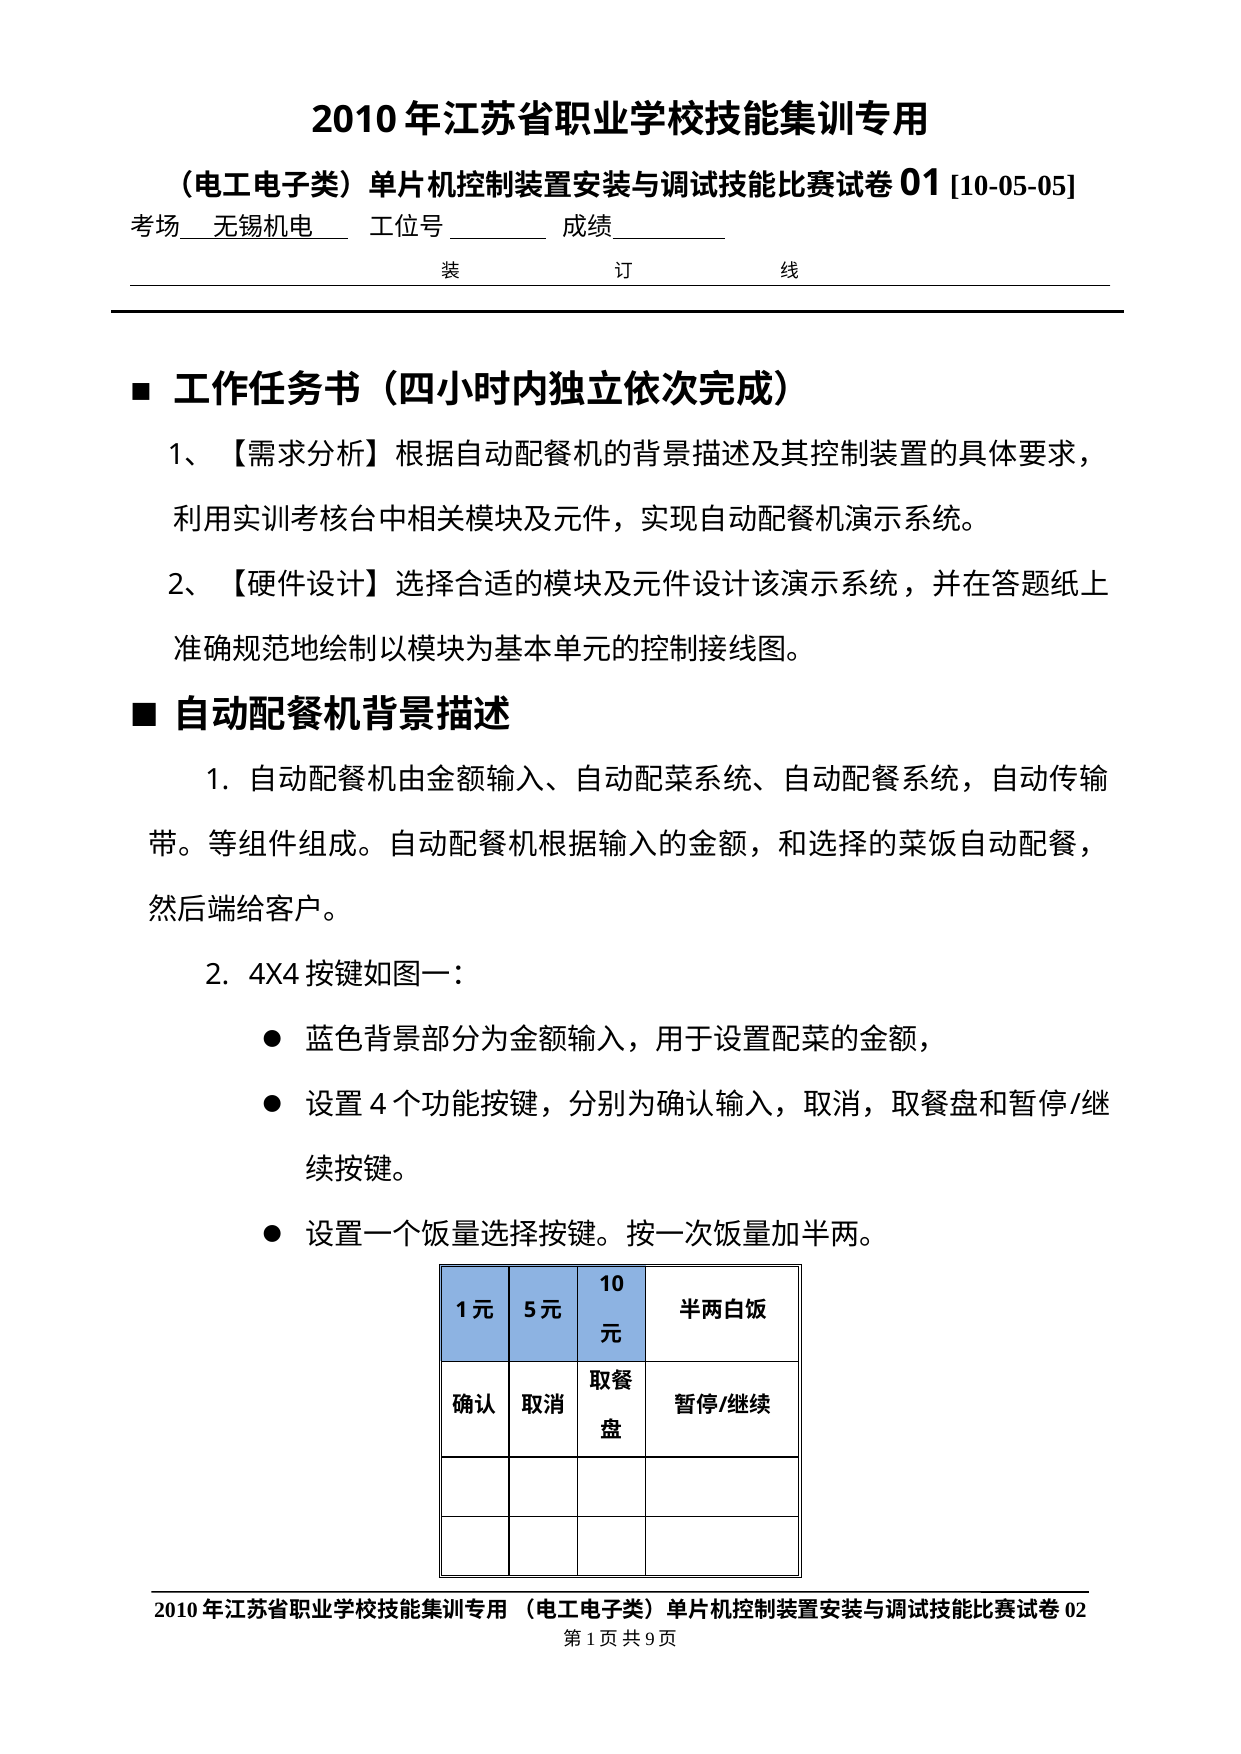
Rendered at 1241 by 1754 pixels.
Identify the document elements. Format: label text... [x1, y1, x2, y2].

table_cell [442, 1517, 508, 1575]
table_cell 暂停/继续 [646, 1362, 798, 1456]
list 蓝色背景部分为金额输入，用于设置配菜的金额， [261, 1004, 1110, 1069]
table_cell [646, 1517, 798, 1575]
list 设置4个功能按键，分别为确认输入，取消，取餐盘和暂停/继续按键。 [261, 1069, 1110, 1199]
list 自动配餐机背景描述 [130, 679, 1110, 744]
table_header 1元 [442, 1267, 508, 1361]
table_cell 取餐盘 [578, 1362, 645, 1456]
table_cell [578, 1517, 645, 1575]
table_cell [510, 1517, 577, 1575]
table_header 10元 [578, 1267, 645, 1361]
table_cell [442, 1458, 508, 1516]
table_cell [646, 1458, 798, 1516]
table_cell 取消 [510, 1362, 577, 1456]
list 【硬件设计】选择合适的模块及元件设计该演示系统，并在答题纸上准确规范地绘制以模块为基本单元的控制接线图。 [167, 549, 1110, 679]
list 4X4按键如图一： [148, 939, 1110, 1004]
list 设置一个饭量选择按键。按一次饭量加半两。 [261, 1199, 1110, 1264]
table_cell [510, 1458, 577, 1516]
table_header 半两白饭 [646, 1267, 798, 1361]
table_cell 确认 [442, 1362, 508, 1456]
table_header 5元 [510, 1267, 577, 1361]
table_cell [578, 1458, 645, 1516]
list 自动配餐机由金额输入、自动配菜系统、自动配餐系统，自动传输带。等组件组成。自动配餐机根据输入的金额，和选择的菜饭自动配餐，然后端给客户。 [148, 744, 1110, 939]
list 工作任务书（四小时内独立依次完成） [130, 354, 1110, 419]
list 【需求分析】根据自动配餐机的背景描述及其控制装置的具体要求，利用实训考核台中相关模块及元件，实现自动配餐机演示系统。 [167, 419, 1110, 549]
